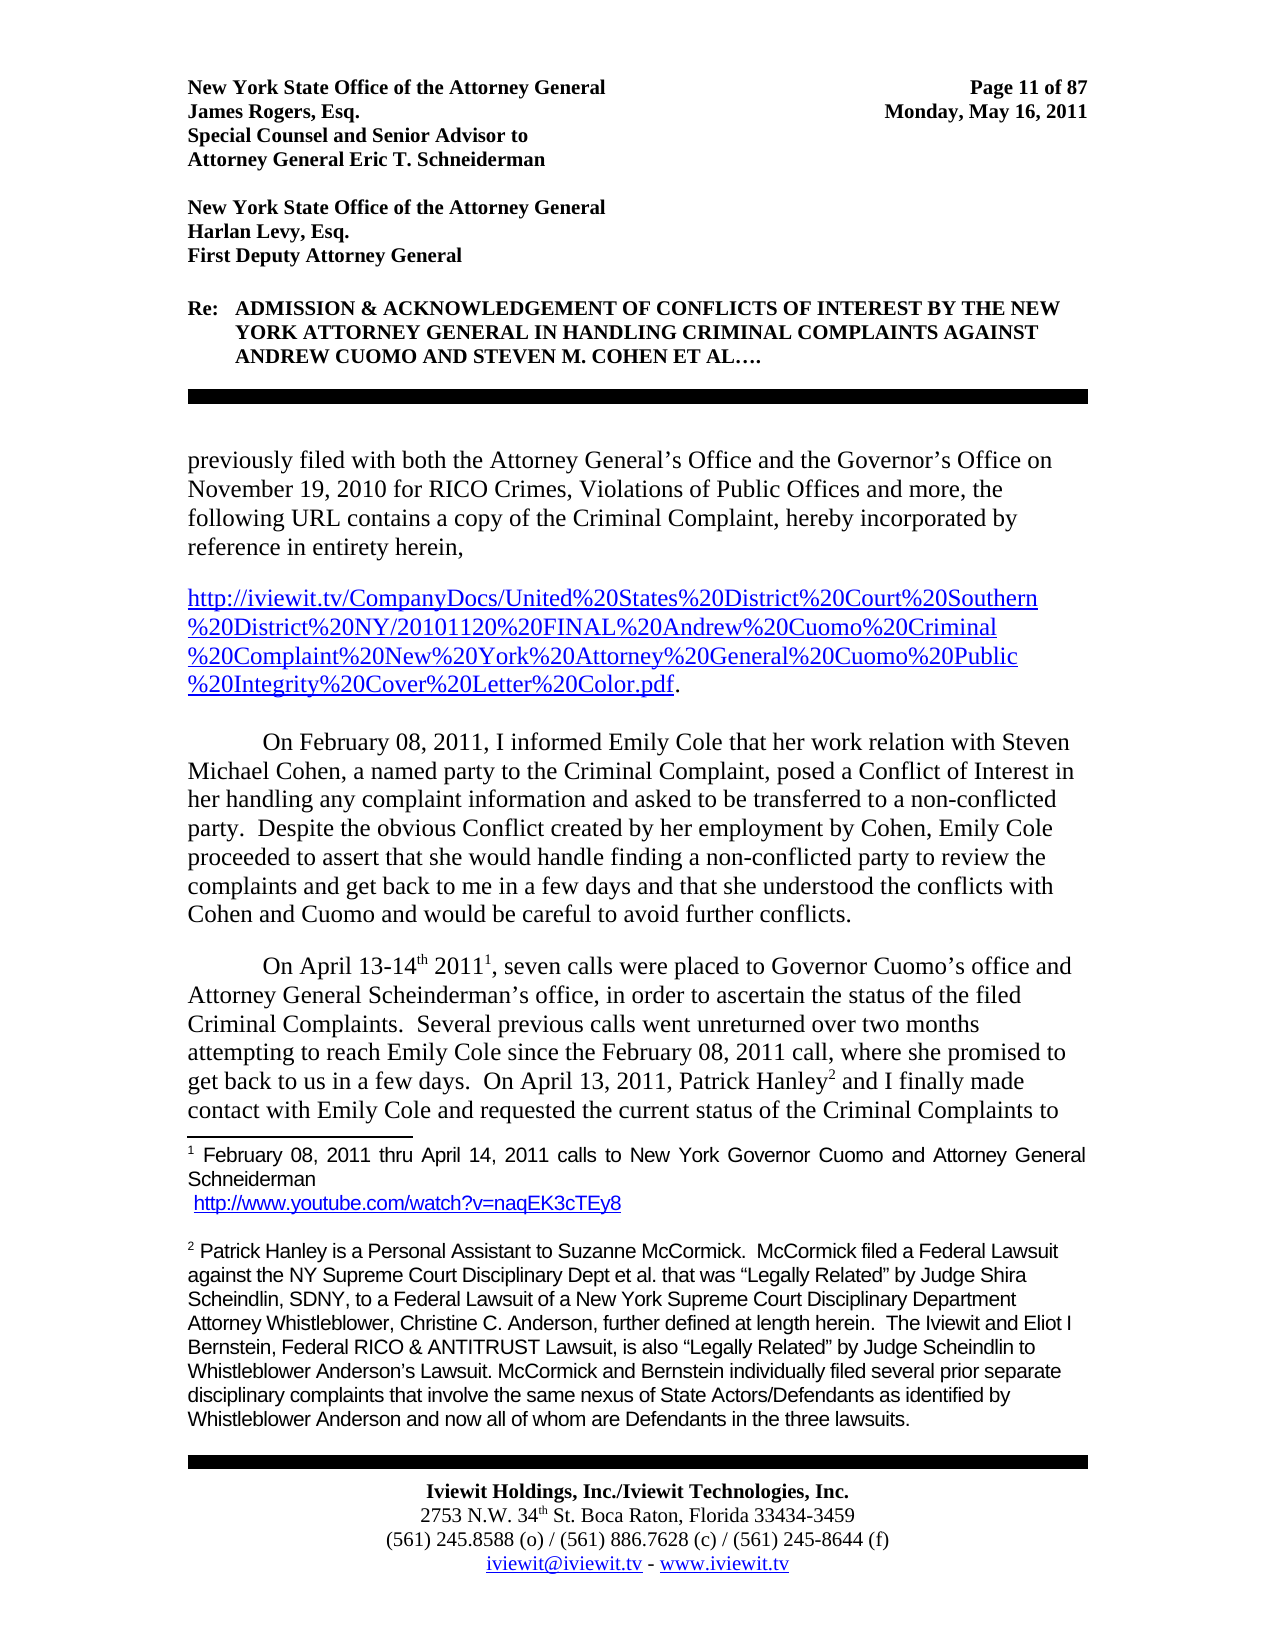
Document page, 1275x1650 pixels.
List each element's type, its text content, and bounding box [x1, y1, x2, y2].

text On April 13-14th 2011, seven calls were placed to Governor Cuomo’s office and Attorney General Scheinderman’s office, in order to ascertain the status of the filed Criminal Complaints. Several previous calls went unreturned over two months attempting to reach Emily Cole since the February 08, 2011 call, where she promised to get back to us in a few days. On April 13, 2011, Patrick Hanley and I finally made contact with Emily Cole and requested the current status of the Criminal Complaints to determine if she had found and retained a Non-Conflicted party to investigate and review the Criminal Complaints pursuant to our prior call. [187, 951, 1087, 1124]
text http://iviewit.tv/CompanyDocs/United%20States%20District%20Court%20Southern%20District%20NY/20101120%20FINAL%20Andrew%20Cuomo%20Criminal%20Complaint%20New%20York%20Attorney%20General%20Cuomo%20Public%20Integrity%20Cover%20Letter%20Color.pdf. [187, 583, 1087, 698]
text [187, 445, 1087, 560]
text On February 08, 2011, I informed Emily Cole that her work relation with Steven Michael Cohen, a named party to the Criminal Complaint, posed a Conflict of Interest in her handling any complaint information and asked to be transferred to a non-conflicted party. Despite the obvious Conflict created by her employment by Cohen, Emily Cole proceeded to assert that she would handle finding a non-conflicted party to review the complaints and get back to me in a few days and that she understood the conflicts with Cohen and Cuomo and would be careful to avoid further conflicts. [187, 727, 1087, 928]
